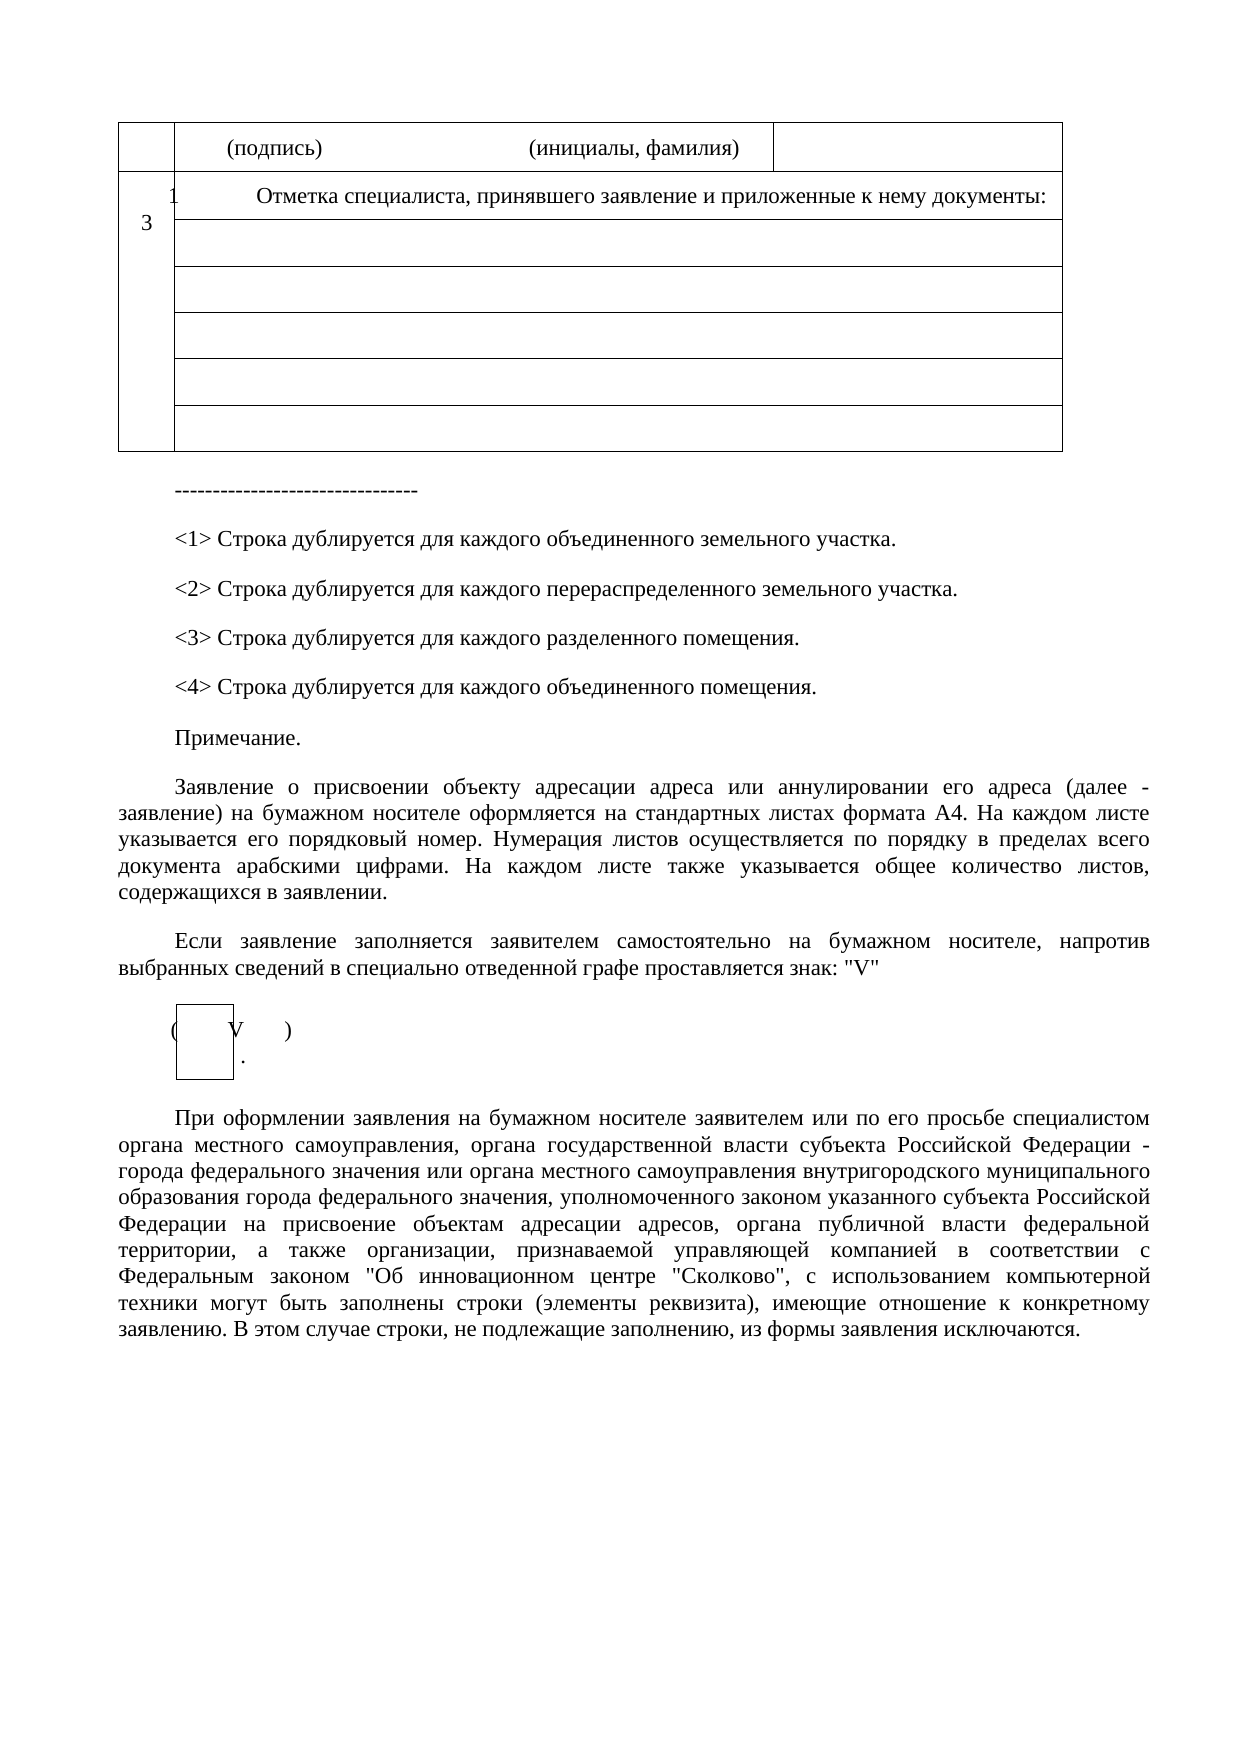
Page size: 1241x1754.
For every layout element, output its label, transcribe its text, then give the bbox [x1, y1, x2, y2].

table_cell [175, 359, 1062, 404]
table_cell 13 [119, 172, 174, 451]
table_cell [175, 406, 1062, 451]
text <3> Строка дублируется для каждого разделенного помещения. [118, 624, 1152, 650]
text Примечание. [118, 723, 1152, 750]
table_cell Отметка специалиста, принявшего заявление и приложенные к нему документы: [175, 172, 1062, 219]
text При оформлении заявления на бумажном носителе заявителем или по его просьбе специалистом органа местного самоуправления, органа государственной власти субъекта Российской Федерации - города федерального значения или органа местного самоуправления внутригородского муниципального образования города федерального значения, уполномоченного законом указанного субъекта Российской Федерации на присвоение объектам адресации адресов, органа публичной власти федеральной территории, а также организации, признаваемой управляющей компанией в соответствии с Федеральным законом "Об инновационном центре "Сколково", с использованием компьютерной техники могут быть заполнены строки (элементы реквизита), имеющие отношение к конкретному заявлению. В этом случае строки, не подлежащие заполнению, из формы заявления исключаются. [118, 1104, 1152, 1342]
table_header ( [118, 1004, 176, 1079]
text <4> Строка дублируется для каждого объединенного помещения. [118, 673, 1152, 699]
table_cell [175, 267, 1062, 312]
table_header ). [234, 1004, 291, 1079]
text Заявление о присвоении объекту адресации адреса или аннулировании его адреса (далее - заявление) на бумажном носителе оформляется на стандартных листах формата A4. На каждом листе указывается его порядковый номер. Нумерация листов осуществляется по порядку в пределах всего документа арабскими цифрами. На каждом листе также указывается общее количество листов, содержащихся в заявлении. [118, 773, 1152, 904]
table_cell [175, 313, 1062, 358]
table_cell [175, 220, 1062, 266]
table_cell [774, 123, 1062, 171]
text <1> Строка дублируется для каждого объединенного земельного участка. [118, 525, 1152, 552]
text Если заявление заполняется заявителем самостоятельно на бумажном носителе, напротив выбранных сведений в специально отведенной графе проставляется знак: "V" [118, 927, 1152, 980]
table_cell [420, 123, 773, 171]
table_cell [175, 123, 420, 171]
text -------------------------------- [118, 476, 1152, 502]
table_header V [177, 1005, 233, 1079]
text <2> Строка дублируется для каждого перераспределенного земельного участка. [118, 574, 1152, 601]
